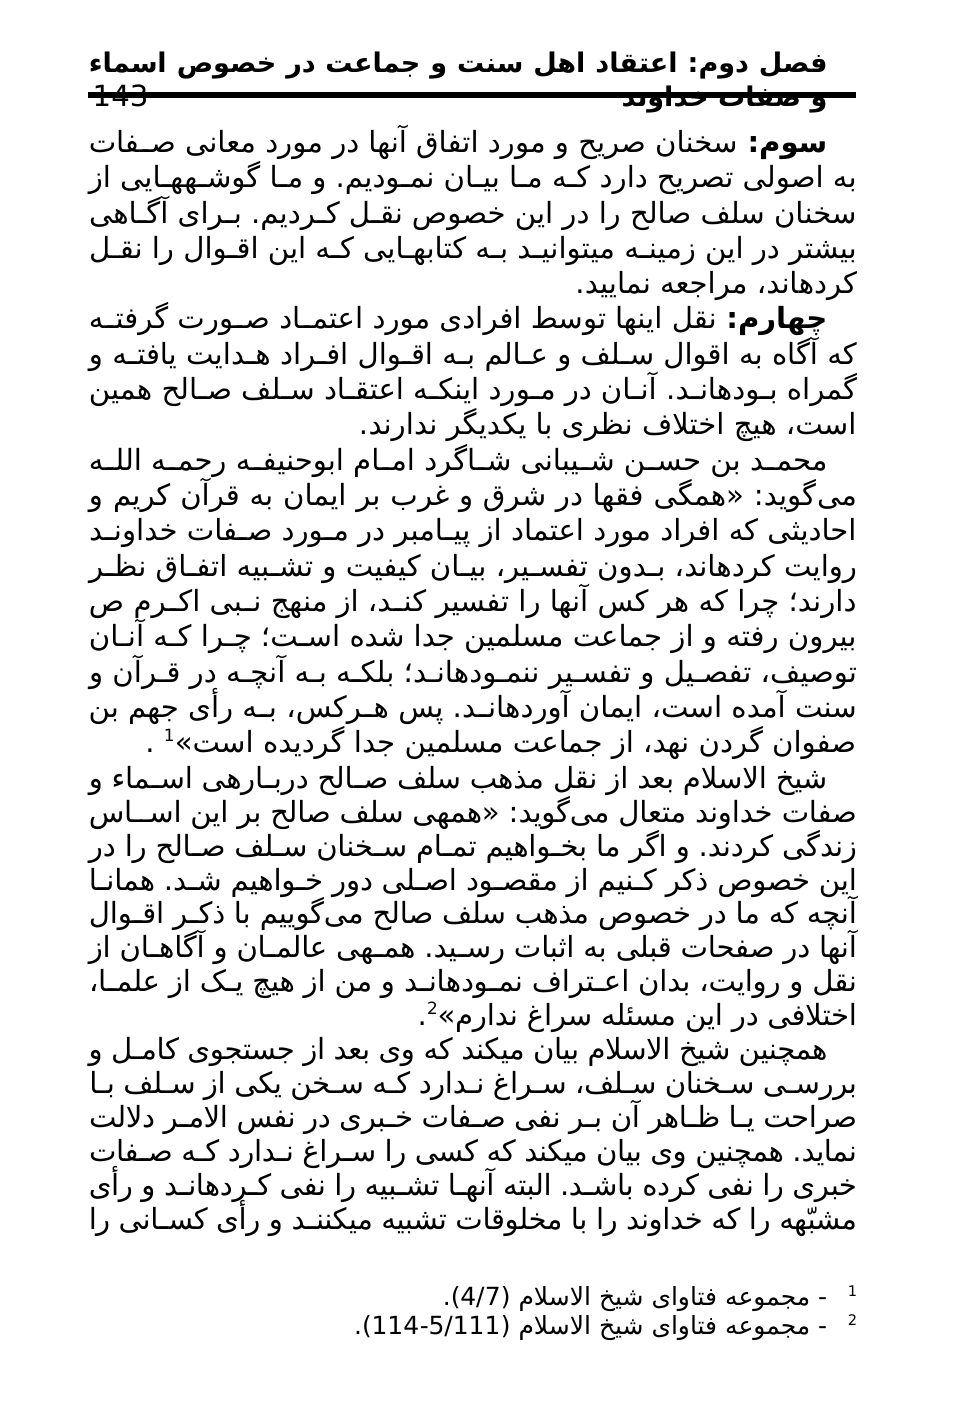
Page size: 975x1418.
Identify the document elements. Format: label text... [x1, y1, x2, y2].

text محمد بن حسن شیبانی شاگرد امام ابوحنیفه رحمه الله می‌گوید: «همگی فقها در شرق و غرب بر ایمان به قرآن کریم و احادیثی كه افراد مورد اعتماد از پیامبر در مورد صفات خداوند روایت كردهاند، بدون تفسیر، بیان کیفیت و تشبیه اتفاق نظر دارند؛ چرا كه هر کس آنها را تفسیر کند، از منهج نبی اکرم ص بیرون رفته و از جماعت مسلمین جدا شده است؛ چرا که آنان توصیف، تفصیل و تفسیر ننمودهاند؛ بلکه به آنچه در قرآن و سنت آمده است، ایمان آوردهاند. پس هركس، به رأی جهم بن صفوان گردن نهد، از جماعت مسلمین جدا گردیده است» . [89, 443, 857, 759]
text سوم: سخنان صریح و مورد اتفاق آنها در مورد معانی صفات به اصولی تصریح دارد که ما بیان نمودیم. و ما گوشههایی از سخنان سلف صالح را در این خصوص نقل کردیم.‌ برای آگاهی بیشتر در این زمینه میتوانید به کتابهایی که این اقوال را نقل کردهاند، مراجعه نمایید. [89, 125, 857, 301]
text شیخ الاسلام بعد از نقل مذهب سلف صالح دربارهی اسماء و صفات خداوند متعال می‌گوید: «همهی سلف صالح بر این اساس زندگی کردند. و اگر ما بخواهیم تمام سخنان سلف صالح را در این خصوص ذكر كنیم از مقصود اصلی دور خواهیم شد. همانا آنچه كه ما در خصوص مذهب سلف صالح می‌گوییم با ذكر اقوال آنها در صفحات قبلی به اثبات رسید.‌ همهی عالمان و آگاهان از نقل و روایت، بدان اعتراف نمودهاند و من از هیچ یک از علما، اختلافی در این مسئله سراغ ندارم». [89, 761, 857, 1033]
text چهارم: نقل اینها توسط افرادی مورد اعتماد صورت گرفته كه آگاه به اقوال سلف و عالم به اقوال افراد هدایت یافته و گمراه بودهاند. آنان در مورد اینکه اعتقاد سلف صالح همین است، هیچ اختلاف نظری با یکدیگر ندارند. [89, 302, 857, 442]
